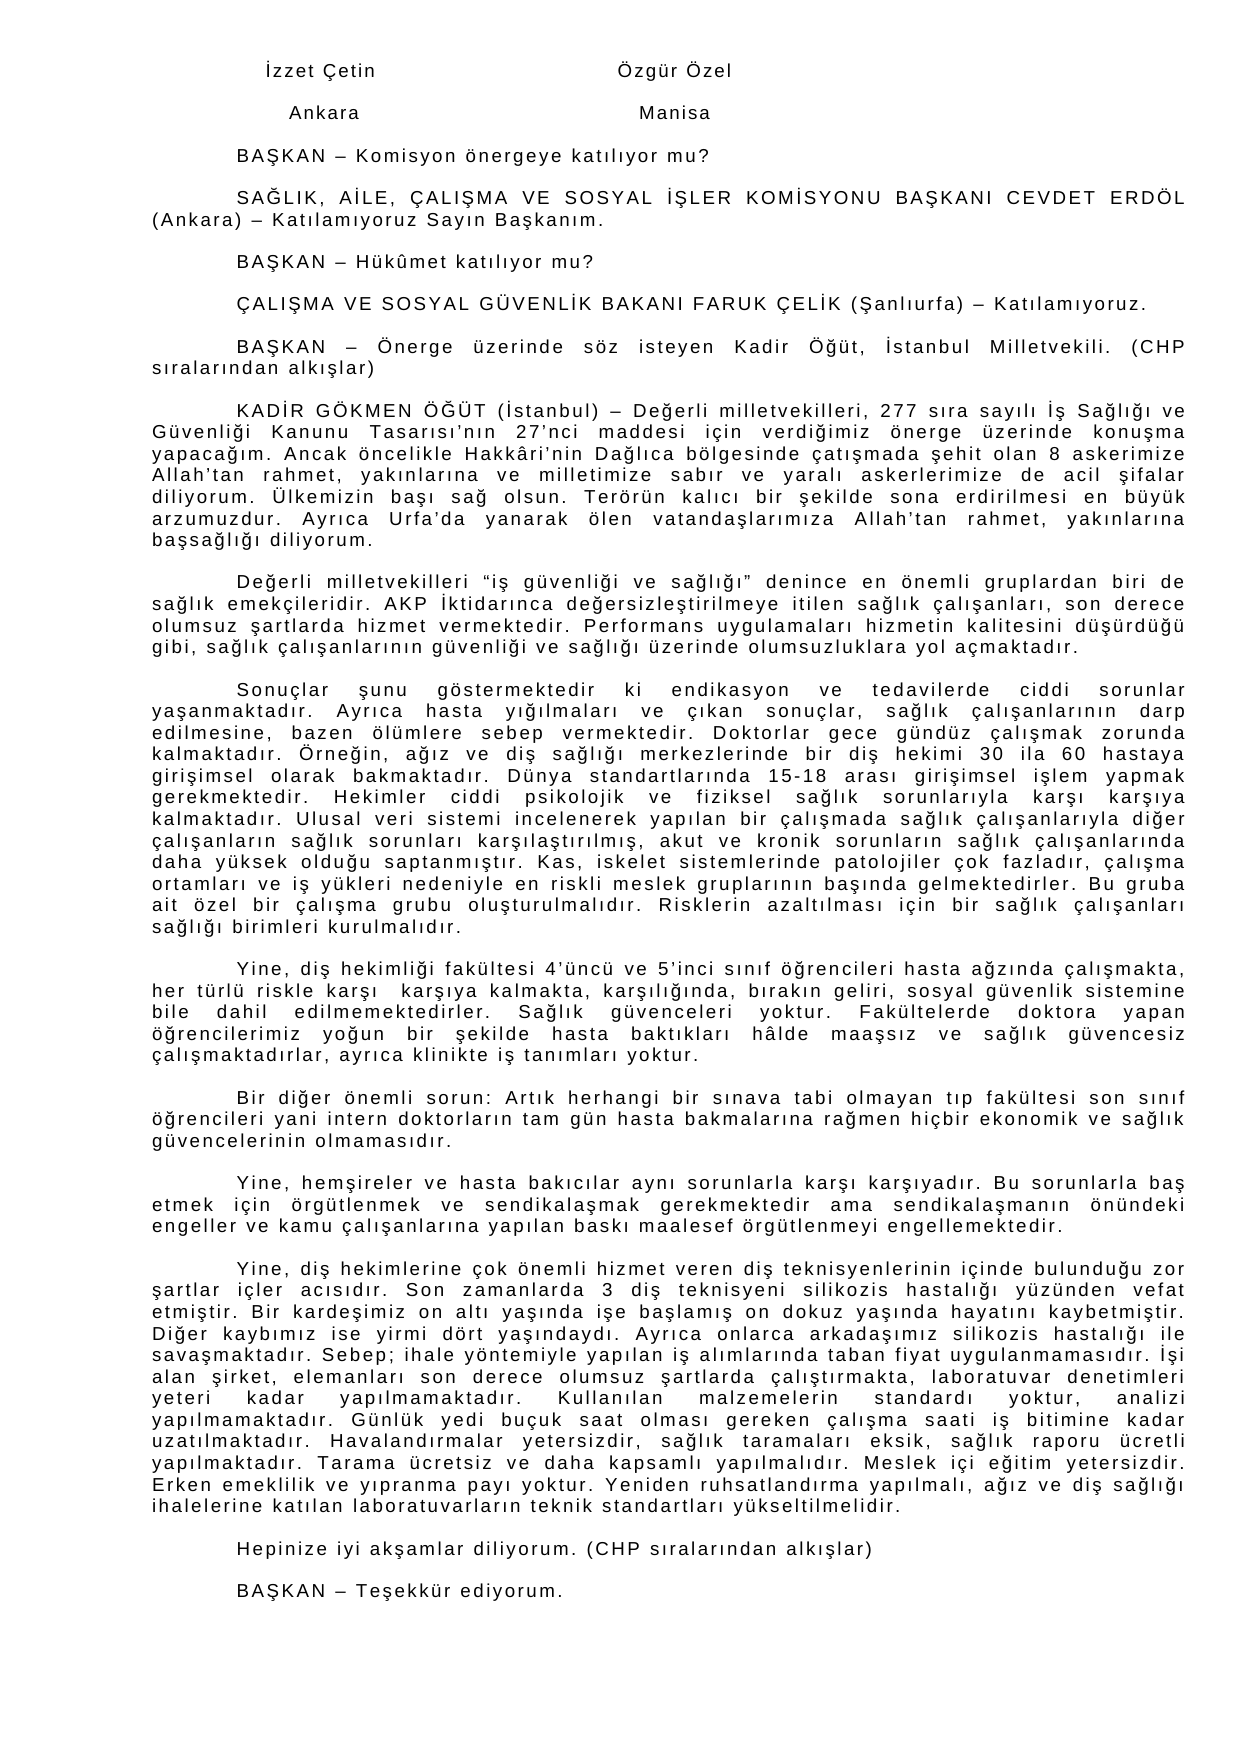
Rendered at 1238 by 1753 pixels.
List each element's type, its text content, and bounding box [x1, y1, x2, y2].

text SAĞLIK, AİLE, ÇALIŞMA VE SOSYAL İŞLER KOMİSYONU BAŞKANI CEVDET ERDÖL (Ankara) – Katılamıyoruz Sayın Başkanım. [152, 187, 1186, 230]
text Ankara Manisa [152, 102, 1186, 124]
text Bir diğer önemli sorun: Artık herhangi bir sınava tabi olmayan tıp fakültesi son sınıf öğrencileri yani intern doktorların tam gün hasta bakmalarına rağmen hiçbir ekonomik ve sağlık güvencelerinin olmamasıdır. [152, 1087, 1186, 1151]
text Sonuçlar şunu göstermektedir ki endikasyon ve tedavilerde ciddi sorunlar yaşanmaktadır. Ayrıca hasta yığılmaları ve çıkan sonuçlar, sağlık çalışanlarının darp edilmesine, bazen ölümlere sebep vermektedir. Doktorlar gece gündüz çalışmak zorunda kalmaktadır. Örneğin, ağız ve diş sağlığı merkezlerinde bir diş hekimi 30 ila 60 hastaya girişimsel olarak bakmaktadır. Dünya standartlarında 15-18 arası girişimsel işlem yapmak gerekmektedir. Hekimler ciddi psikolojik ve fiziksel sağlık sorunlarıyla karşı karşıya kalmaktadır. Ulusal veri sistemi incelenerek yapılan bir çalışmada sağlık çalışanlarıyla diğer çalışanların sağlık sorunları karşılaştırılmış, akut ve kronik sorunların sağlık çalışanlarında daha yüksek olduğu saptanmıştır. Kas, iskelet sistemlerinde patolojiler çok fazladır, çalışma ortamları ve iş yükleri nedeniyle en riskli meslek gruplarının başında gelmektedirler. Bu gruba ait özel bir çalışma grubu oluşturulmalıdır. Risklerin azaltılması için bir sağlık çalışanları sağlığı birimleri kurulmalıdır. [152, 678, 1186, 937]
text BAŞKAN – Komisyon önergeye katılıyor mu? [152, 144, 1186, 166]
text Yine, diş hekimlerine çok önemli hizmet veren diş teknisyenlerinin içinde bulunduğu zor şartlar içler acısıdır. Son zamanlarda 3 diş teknisyeni silikozis hastalığı yüzünden vefat etmiştir. Bir kardeşimiz on altı yaşında işe başlamış on dokuz yaşında hayatını kaybetmiştir. Diğer kaybımız ise yirmi dört yaşındaydı. Ayrıca onlarca arkadaşımız silikozis hastalığı ile savaşmaktadır. Sebep; ihale yöntemiyle yapılan iş alımlarında taban fiyat uygulanmamasıdır. İşi alan şirket, elemanları son derece olumsuz şartlarda çalıştırmakta, laboratuvar denetimleri yeteri kadar yapılmamaktadır. Kullanılan malzemelerin standardı yoktur, analizi yapılmamaktadır. Günlük yedi buçuk saat olması gereken çalışma saati iş bitimine kadar uzatılmaktadır. Havalandırmalar yetersizdir, sağlık taramaları eksik, sağlık raporu ücretli yapılmaktadır. Tarama ücretsiz ve daha kapsamlı yapılmalıdır. Meslek içi eğitim yetersizdir. Erken emeklilik ve yıpranma payı yoktur. Yeniden ruhsatlandırma yapılmalı, ağız ve diş sağlığı ihalelerine katılan laboratuvarların teknik standartları yükseltilmelidir. [152, 1258, 1186, 1516]
text Yine, diş hekimliği fakültesi 4’üncü ve 5’inci sınıf öğrencileri hasta ağzında çalışmakta, her türlü riskle karşı karşıya kalmakta, karşılığında, bırakın geliri, sosyal güvenlik sistemine bile dahil edilmemektedirler. Sağlık güvenceleri yoktur. Fakültelerde doktora yapan öğrencilerimiz yoğun bir şekilde hasta baktıkları hâlde maaşsız ve sağlık güvencesiz çalışmaktadırlar, ayrıca klinikte iş tanımları yoktur. [152, 958, 1186, 1066]
text İzzet Çetin Özgür Özel [152, 60, 1186, 81]
text BAŞKAN – Hükûmet katılıyor mu? [152, 251, 1186, 272]
text ÇALIŞMA VE SOSYAL GÜVENLİK BAKANI FARUK ÇELİK (Şanlıurfa) – Katılamıyoruz. [152, 293, 1186, 315]
text Yine, hemşireler ve hasta bakıcılar aynı sorunlarla karşı karşıyadır. Bu sorunlarla baş etmek için örgütlenmek ve sendikalaşmak gerekmektedir ama sendikalaşmanın önündeki engeller ve kamu çalışanlarına yapılan baskı maalesef örgütlenmeyi engellemektedir. [152, 1172, 1186, 1237]
text Hepinize iyi akşamlar diliyorum. (CHP sıralarından alkışlar) [152, 1537, 1186, 1559]
text BAŞKAN – Önerge üzerinde söz isteyen Kadir Öğüt, İstanbul Milletvekili. (CHP sıralarından alkışlar) [152, 336, 1186, 379]
text BAŞKAN – Teşekkür ediyorum. [152, 1580, 1186, 1601]
text KADİR GÖKMEN ÖĞÜT (İstanbul) – Değerli milletvekilleri, 277 sıra sayılı İş Sağlığı ve Güvenliği Kanunu Tasarısı’nın 27’nci maddesi için verdiğimiz önerge üzerinde konuşma yapacağım. Ancak öncelikle Hakkâri’nin Dağlıca bölgesinde çatışmada şehit olan 8 askerimize Allah’tan rahmet, yakınlarına ve milletimize sabır ve yaralı askerlerimize de acil şifalar diliyorum. Ülkemizin başı sağ olsun. Terörün kalıcı bir şekilde sona erdirilmesi en büyük arzumuzdur. Ayrıca Urfa’da yanarak ölen vatandaşlarımıza Allah’tan rahmet, yakınlarına başsağlığı diliyorum. [152, 399, 1186, 551]
text Değerli milletvekilleri “iş güvenliği ve sağlığı” denince en önemli gruplardan biri de sağlık emekçileridir. AKP İktidarınca değersizleştirilmeye itilen sağlık çalışanları, son derece olumsuz şartlarda hizmet vermektedir. Performans uygulamaları hizmetin kalitesini düşürdüğü gibi, sağlık çalışanlarının güvenliği ve sağlığı üzerinde olumsuzluklara yol açmaktadır. [152, 571, 1186, 658]
